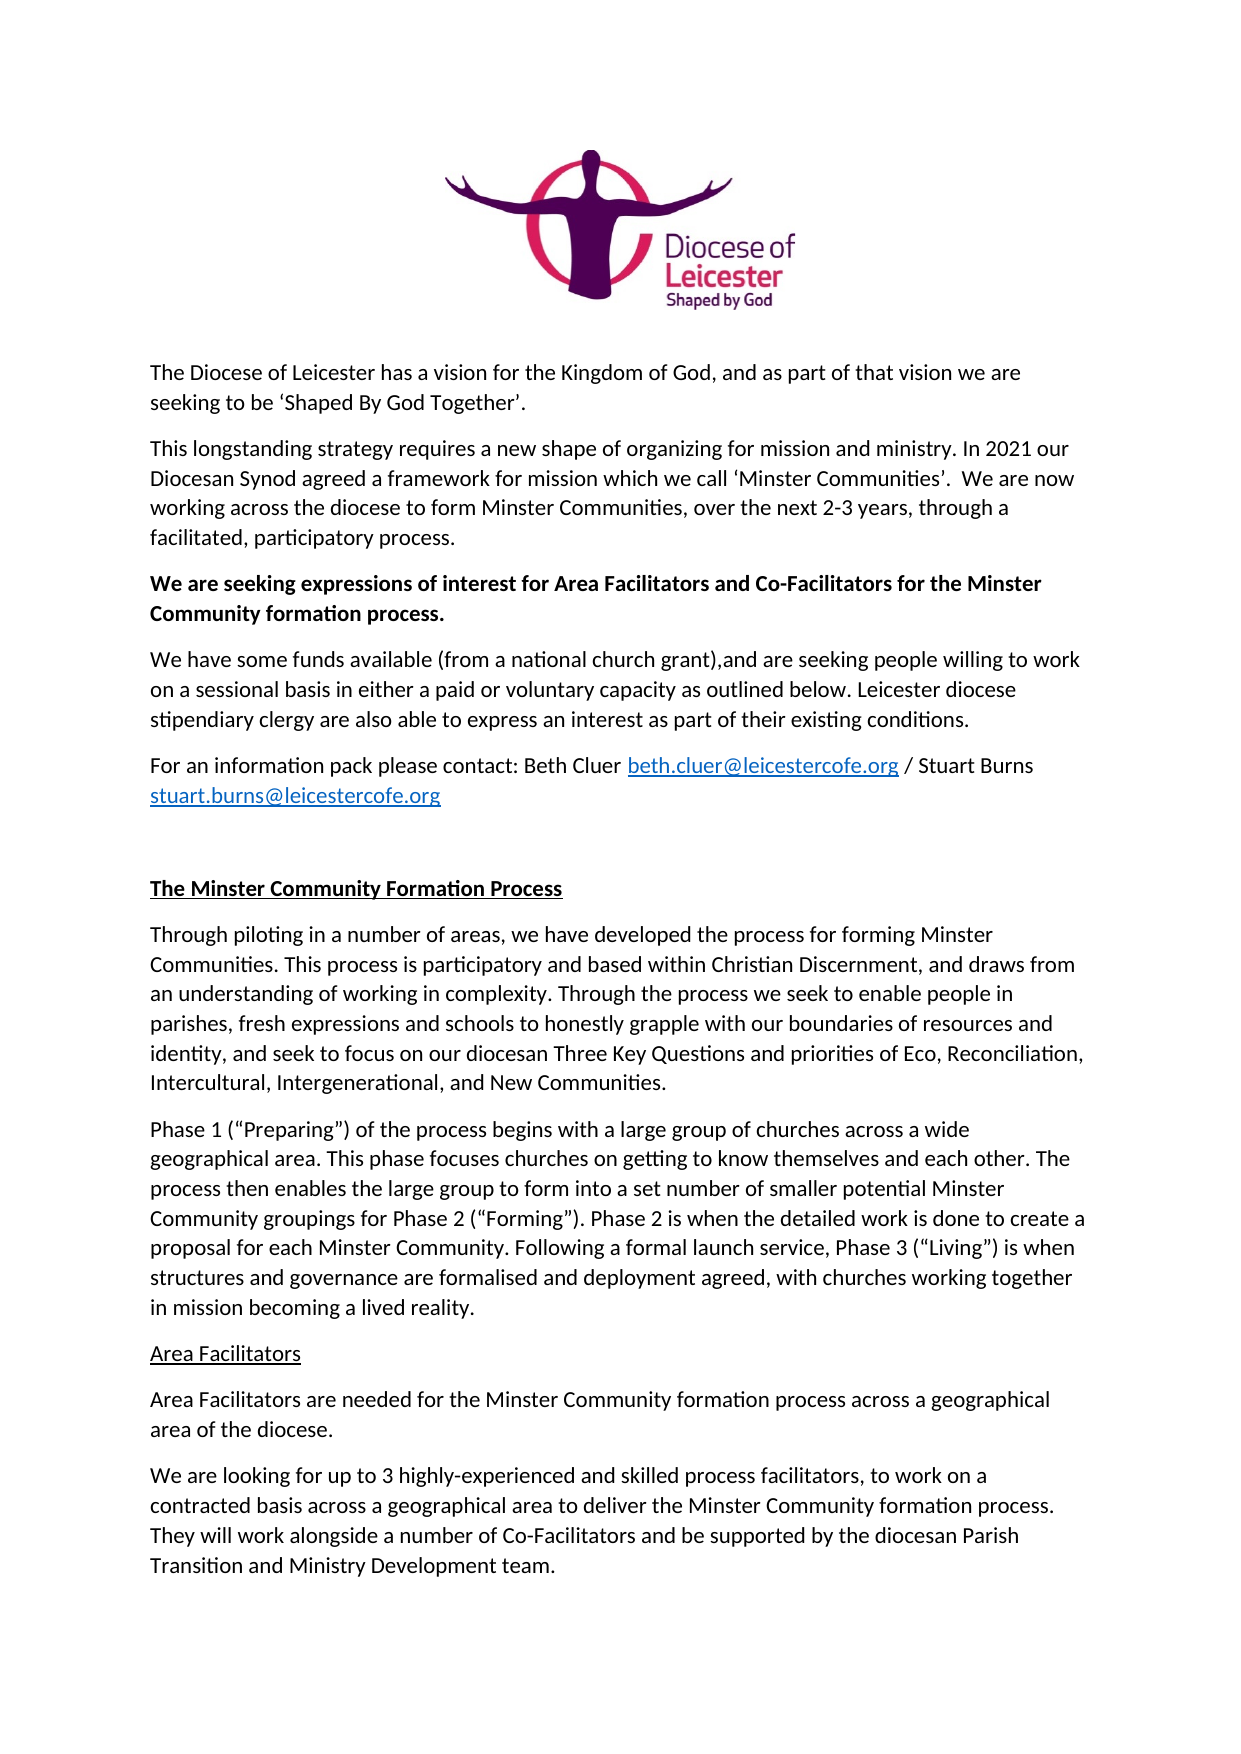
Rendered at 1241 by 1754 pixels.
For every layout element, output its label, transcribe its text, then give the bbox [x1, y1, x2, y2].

text We are seeking expressions of interest for Area Facilitators and Co-Facilitators for the Minster Community formation process. [150, 569, 1090, 627]
text Phase 1 (“Preparing”) of the process begins with a large group of churches across a wide geographical area. This phase focuses churches on getting to know themselves and each other. The process then enables the large group to form into a set number of smaller potential Minster Community groupings for Phase 2 (“Forming”). Phase 2 is when the detailed work is done to create a proposal for each Minster Community. Following a formal launch service, Phase 3 (“Living”) is when structures and governance are formalised and deployment agreed, with churches working together in mission becoming a lived reality. [150, 1115, 1090, 1321]
subtitle Area Facilitators [150, 1339, 1090, 1367]
text For an information pack please contact: Beth Cluer beth.cluer@leicestercofe.org / Stuart Burns stuart.burns@leicestercofe.org [150, 751, 1090, 809]
picture [445, 150, 796, 310]
text We are looking for up to 3 highly-experienced and skilled process facilitators, to work on a contracted basis across a geographical area to deliver the Minster Community formation process. They will work alongside a number of Co-Facilitators and be supported by the diocesan Parish Transition and Ministry Development team. [150, 1462, 1090, 1579]
text Area Facilitators are needed for the Minster Community formation process across a geographical area of the diocese. [150, 1386, 1090, 1443]
text The Diocese of Leicester has a vision for the Kingdom of God, and as part of that vision we are seeking to be ‘Shaped By God Together’. [150, 358, 1090, 416]
subtitle The Minster Community Formation Process [150, 874, 1090, 902]
text Through piloting in a number of areas, we have developed the process for forming Minster Communities. This process is participatory and based within Christian Discernment, and draws from an understanding of working in complexity. Through the process we seek to enable people in parishes, fresh expressions and schools to honestly grapple with our boundaries of resources and identity, and seek to focus on our diocesan Three Key Questions and priorities of Eco, Reconciliation, Intercultural, Intergenerational, and New Communities. [150, 920, 1090, 1096]
text This longstanding strategy requires a new shape of organizing for mission and ministry. In 2021 our Diocesan Synod agreed a framework for mission which we call ‘Minster Communities’. We are now working across the diocese to form Minster Communities, over the next 2-3 years, through a facilitated, participatory process. [150, 434, 1090, 551]
text We have some funds available (from a national church grant),and are seeking people willing to work on a sessional basis in either a paid or voluntary capacity as outlined below. Leicester diocese stipendiary clergy are also able to express an interest as part of their existing conditions. [150, 646, 1090, 733]
